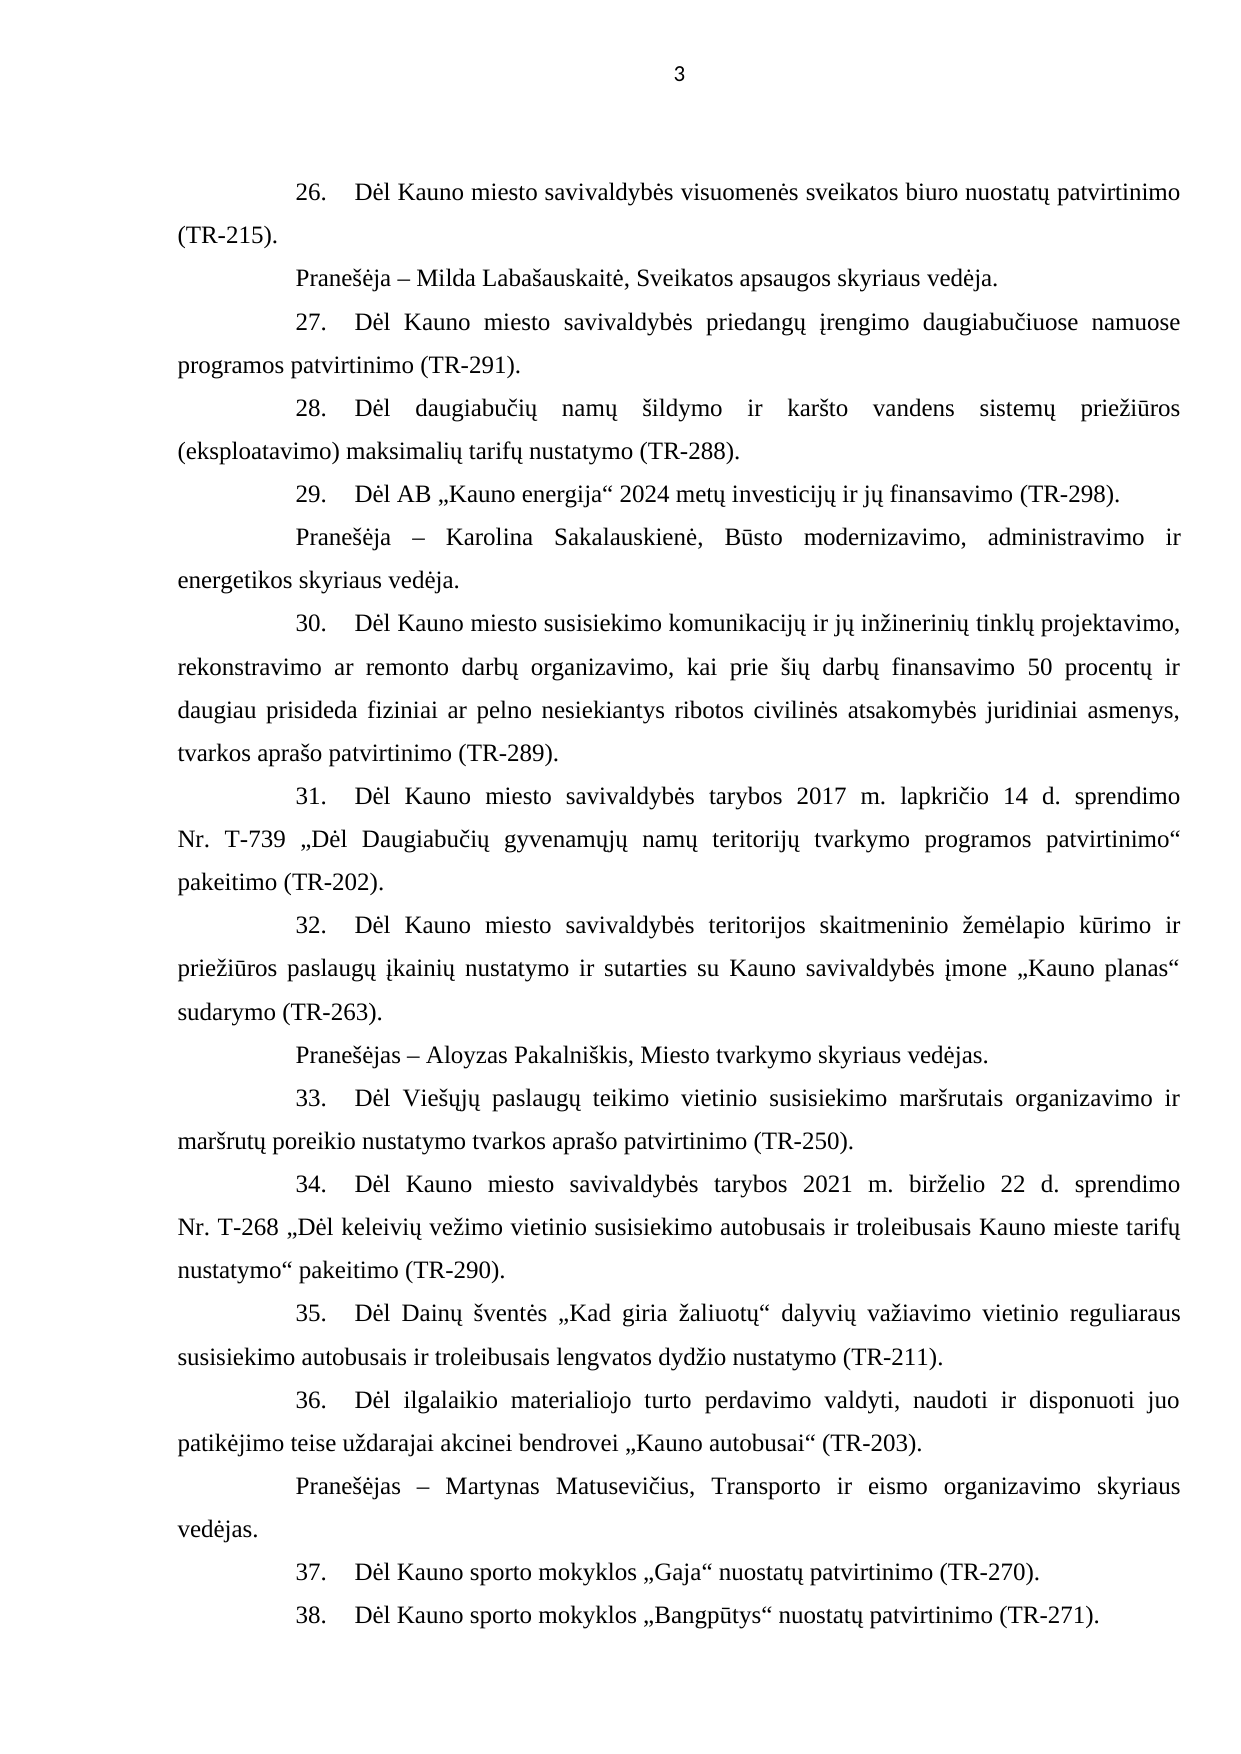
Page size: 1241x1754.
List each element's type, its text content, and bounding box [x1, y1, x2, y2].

list Dėl Kauno miesto susisiekimo komunikacijų ir jų inžinerinių tinklų projektavimo, rekonstravimo ar remonto darbų organizavimo, kai prie šių darbų finansavimo 50 procentų ir daugiau prisideda fiziniai ar pelno nesiekiantys ribotos civilinės atsakomybės juridiniai asmenys, tvarkos aprašo patvirtinimo (TR-289). [177, 608, 1181, 767]
list Dėl Viešųjų paslaugų teikimo vietinio susisiekimo maršrutais organizavimo ir maršrutų poreikio nustatymo tvarkos aprašo patvirtinimo (TR-250). [177, 1083, 1181, 1155]
list Pranešėja – Karolina Sakalauskienė, Būsto modernizavimo, administravimo ir energetikos skyriaus vedėja. [177, 522, 1181, 594]
list Dėl Kauno miesto savivaldybės priedangų įrengimo daugiabučiuose namuose programos patvirtinimo (TR-291). [177, 307, 1181, 378]
list Dėl AB „Kauno energija“ 2024 metų investicijų ir jų finansavimo (TR-298). [177, 479, 354, 508]
list Dėl Kauno miesto savivaldybės tarybos 2021 m. birželio 22 d. sprendimo Nr. T-268 „Dėl keleivių vežimo vietinio susisiekimo autobusais ir troleibusais Kauno mieste tarifų nustatymo“ pakeitimo (TR-290). [177, 1169, 1181, 1284]
list Pranešėjas – Martynas Matusevičius, Transporto ir eismo organizavimo skyriaus vedėjas. [177, 1471, 1181, 1543]
list Pranešėja – Milda Labašauskaitė, Sveikatos apsaugos skyriaus vedėja. [177, 263, 1181, 292]
list Dėl Dainų šventės „Kad giria žaliuotų“ dalyvių važiavimo vietinio reguliaraus susisiekimo autobusais ir troleibusais lengvatos dydžio nustatymo (TR-211). [177, 1298, 1181, 1370]
list Dėl Kauno miesto savivaldybės visuomenės sveikatos biuro nuostatų patvirtinimo (TR-215). [177, 177, 1181, 249]
list Dėl Kauno miesto savivaldybės tarybos 2017 m. lapkričio 14 d. sprendimo Nr. T-739 „Dėl Daugiabučių gyvenamųjų namų teritorijų tvarkymo programos patvirtinimo“ pakeitimo (TR-202). [177, 781, 1181, 896]
list Dėl Kauno sporto mokyklos „Bangpūtys“ nuostatų patvirtinimo (TR-271). [177, 1600, 1181, 1629]
list Dėl Kauno miesto savivaldybės teritorijos skaitmeninio žemėlapio kūrimo ir priežiūros paslaugų įkainių nustatymo ir sutarties su Kauno savivaldybės įmone „Kauno planas“ sudarymo (TR-263). [177, 910, 1181, 1025]
list Dėl daugiabučių namų šildymo ir karšto vandens sistemų priežiūros (eksploatavimo) maksimalių tarifų nustatymo (TR-288). [177, 393, 1181, 465]
list Dėl ilgalaikio materialiojo turto perdavimo valdyti, naudoti ir disponuoti juo patikėjimo teise uždarajai akcinei bendrovei „Kauno autobusai“ (TR-203). [177, 1385, 1181, 1457]
list Dėl AB „Kauno energija“ 2024 metų investicijų ir jų finansavimo (TR-298). [1013, 479, 1181, 508]
list Dėl Kauno sporto mokyklos „Gaja“ nuostatų patvirtinimo (TR-270). [177, 1557, 1181, 1586]
list Pranešėjas – Aloyzas Pakalniškis, Miesto tvarkymo skyriaus vedėjas. [177, 1040, 1181, 1068]
